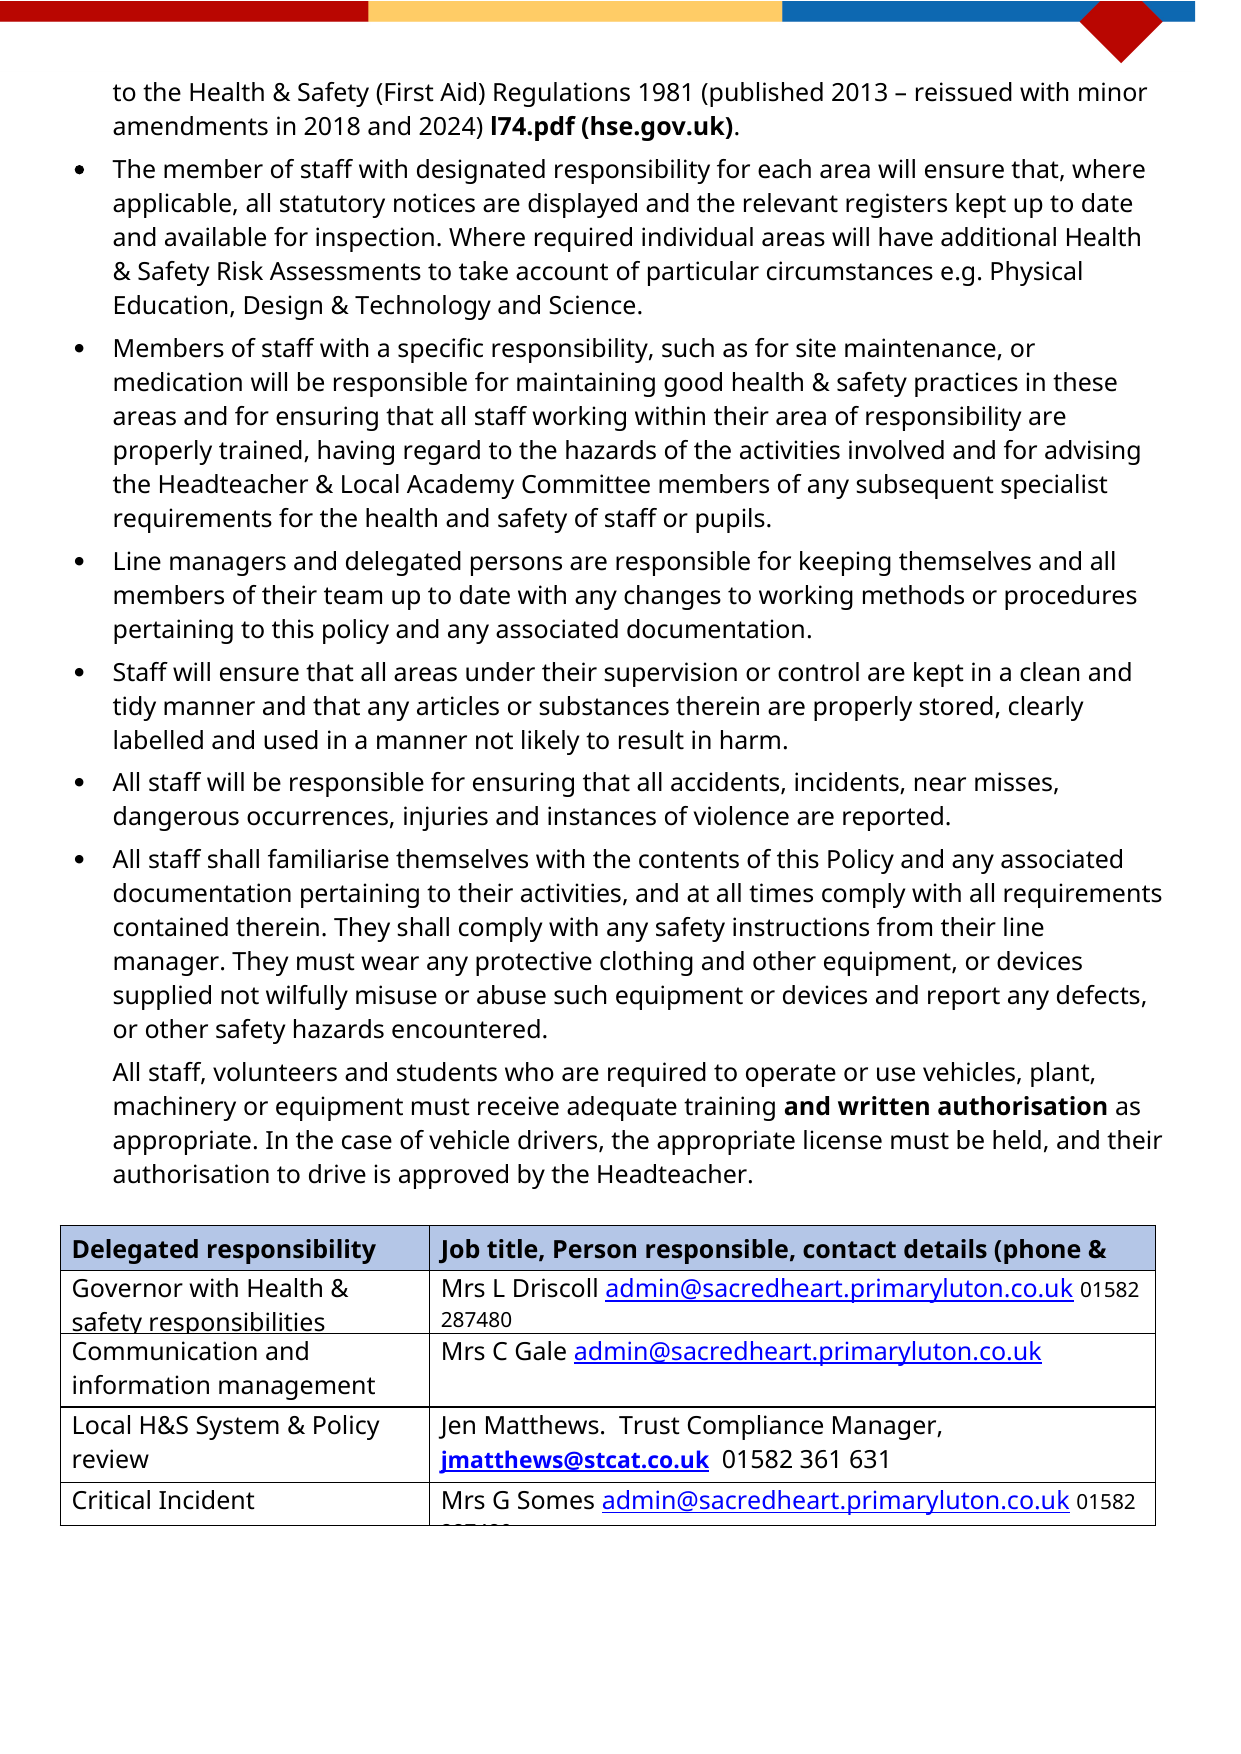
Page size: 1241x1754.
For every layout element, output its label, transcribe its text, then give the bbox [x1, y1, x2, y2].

table_cell Mrs C Gale admin@sacredheart.primaryluton.co.uk [430, 1334, 1155, 1406]
table_cell Mrs L Driscoll admin@sacredheart.primaryluton.co.uk 01582 287480 [430, 1271, 1155, 1333]
picture [0, 1, 1196, 72]
list Line managers and delegated persons are responsible for keeping themselves and all members of their team up to date with any changes to working methods or procedures pertaining to this policy and any associated documentation. [75, 543, 1165, 646]
table_header Job title, Person responsible, contact details (phone & email) [430, 1226, 1155, 1270]
table_cell Communication and information management [61, 1334, 429, 1406]
list All staff will be responsible for ensuring that all accidents, incidents, near misses, dangerous occurrences, injuries and instances of violence are reported. [75, 765, 1165, 833]
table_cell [430, 1408, 1155, 1482]
table_cell Critical Incident Management [61, 1483, 429, 1525]
table_cell Local H&S System & Policy review [61, 1408, 429, 1482]
list Staff will ensure that all areas under their supervision or control are kept in a clean and tidy manner and that any articles or substances therein are properly stored, clearly labelled and used in a manner not likely to result in harm. [75, 654, 1165, 756]
table_cell Mrs G Somes admin@sacredheart.primaryluton.co.uk 01582 287480 [430, 1483, 1155, 1525]
text All staff, volunteers and students who are required to operate or use vehicles, plant, machinery or equipment must receive adequate training and written authorisation as appropriate. In the case of vehicle drivers, the appropriate license must be held, and their authorisation to drive is approved by the Headteacher. [112, 1054, 1165, 1191]
table_cell Governor with Health & safety responsibilities [61, 1271, 429, 1333]
list Members of staff with a specific responsibility, such as for site maintenance, or medication will be responsible for maintaining good health & safety practices in these areas and for ensuring that all staff working within their area of responsibility are properly trained, having regard to the hazards of the activities involved and for advising the Headteacher & Local Academy Committee members of any subsequent specialist requirements for the health and safety of staff or pupils. [75, 331, 1165, 535]
list All staff shall familiarise themselves with the contents of this Policy and any associated documentation pertaining to their activities, and at all times comply with all requirements contained therein. They shall comply with any safety instructions from their line manager. They must wear any protective clothing and other equipment, or devices supplied not wilfully misuse or abuse such equipment or devices and report any defects, or other safety hazards encountered. [75, 842, 1165, 1046]
list The member of staff with designated responsibility for each area will ensure that, where applicable, all statutory notices are displayed and the relevant registers kept up to date and available for inspection. Where required individual areas will have additional Health & Safety Risk Assessments to take account of particular circumstances e.g. Physical Education, Design & Technology and Science. [75, 152, 1165, 322]
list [75, 75, 1165, 143]
table_header Delegated responsibility for: [61, 1226, 429, 1270]
